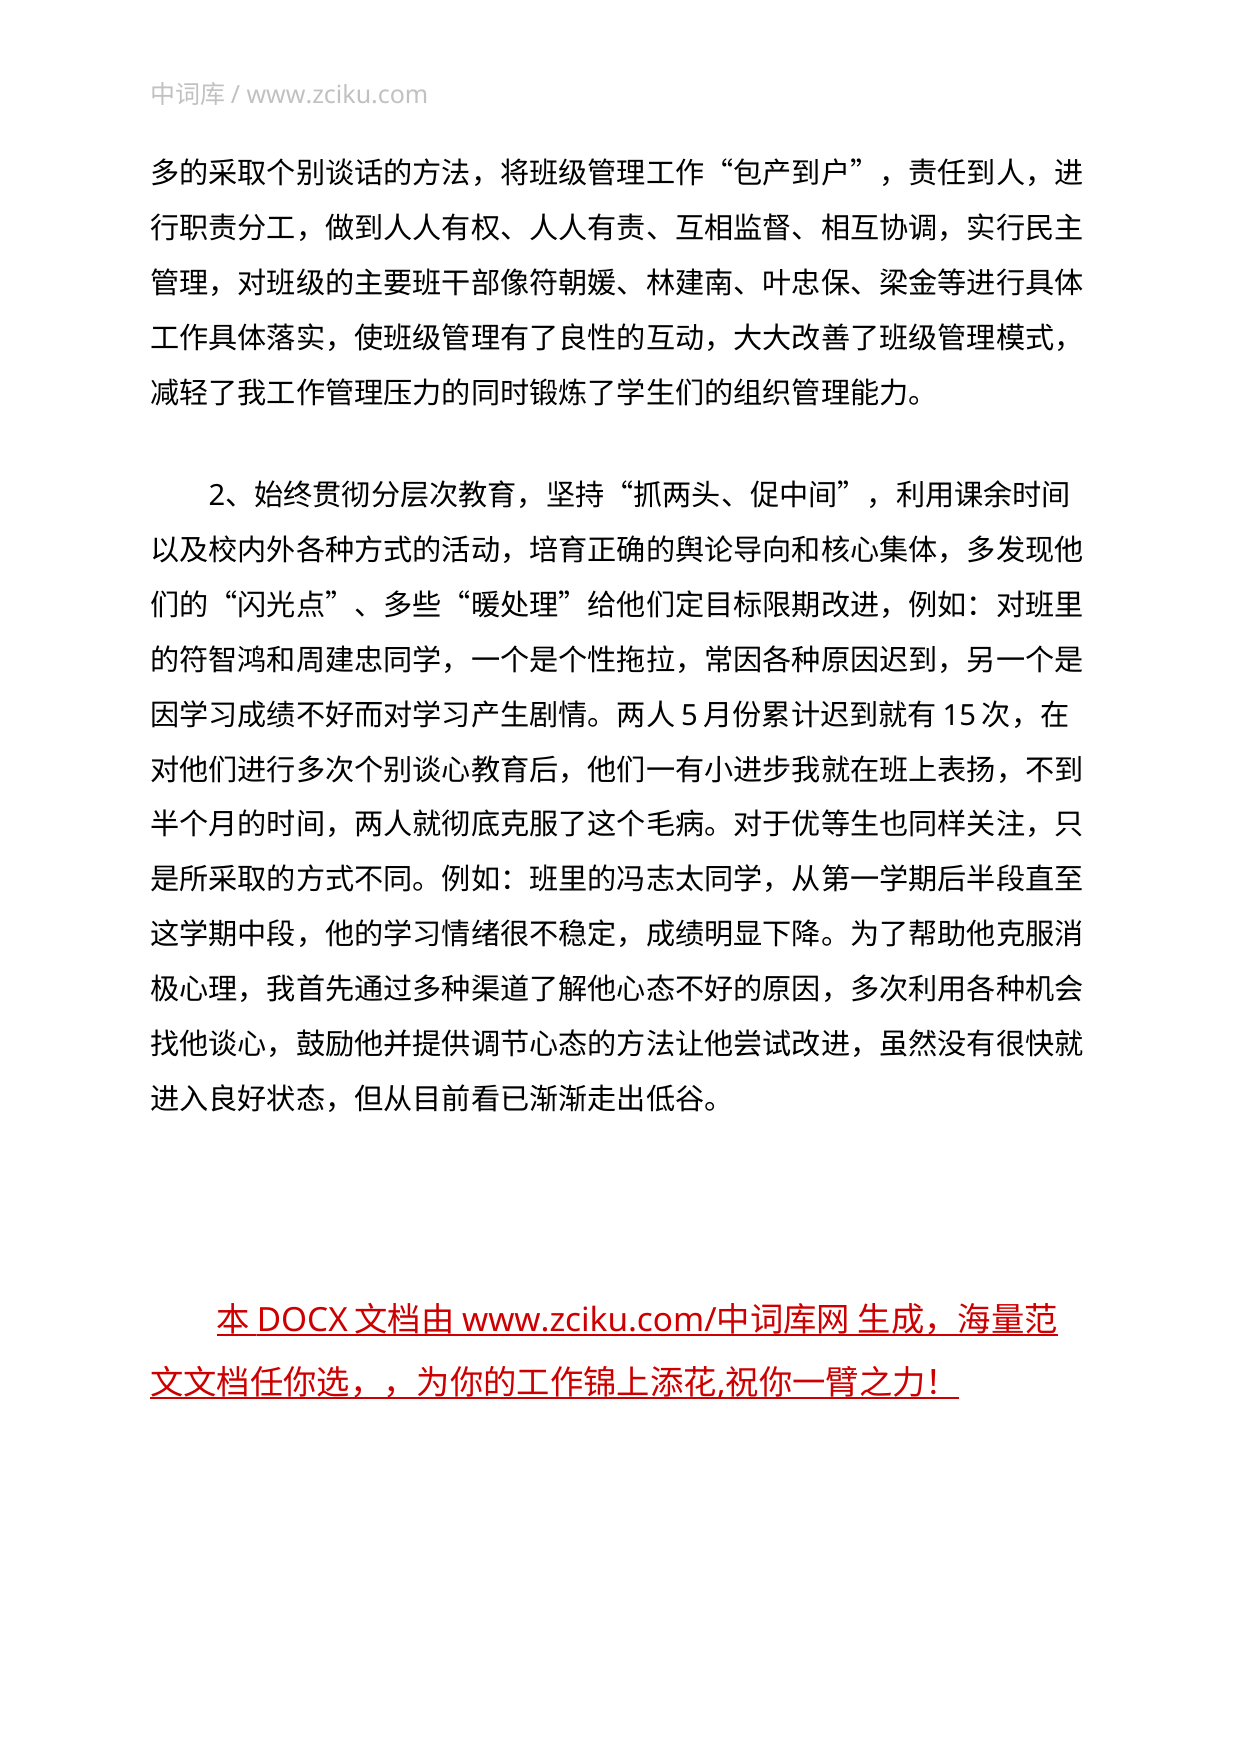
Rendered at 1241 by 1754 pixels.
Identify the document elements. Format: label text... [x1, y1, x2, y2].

text 本DOCX文档由 www.zciku.com/中词库网 生成，海量范文文档任你选，，为你的工作锦上添花,祝你一臂之力！ [150, 1293, 1090, 1404]
text 2、始终贯彻分层次教育，坚持“抓两头、促中间”，利用课余时间以及校内外各种方式的活动，培育正确的舆论导向和核心集体，多发现他们的“闪光点”、多些“暖处理”给他们定目标限期改进，例如：对班里的符智鸿和周建忠同学，一个是个性拖拉，常因各种原因迟到，另一个是因学习成绩不好而对学习产生剧情。两人5月份累计迟到就有15次，在对他们进行多次个别谈心教育后，他们一有小进步我就在班上表扬，不到半个月的时间，两人就彻底克服了这个毛病。对于优等生也同样关注，只是所采取的方式不同。例如：班里的冯志太同学，从第一学期后半段直至这学期中段，他的学习情绪很不稳定，成绩明显下降。为了帮助他克服消极心理，我首先通过多种渠道了解他心态不好的原因，多次利用各种机会找他谈心，鼓励他并提供调节心态的方法让他尝试改进，虽然没有很快就进入良好状态，但从目前看已渐渐走出低谷。 [150, 471, 1090, 1118]
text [150, 150, 1090, 412]
